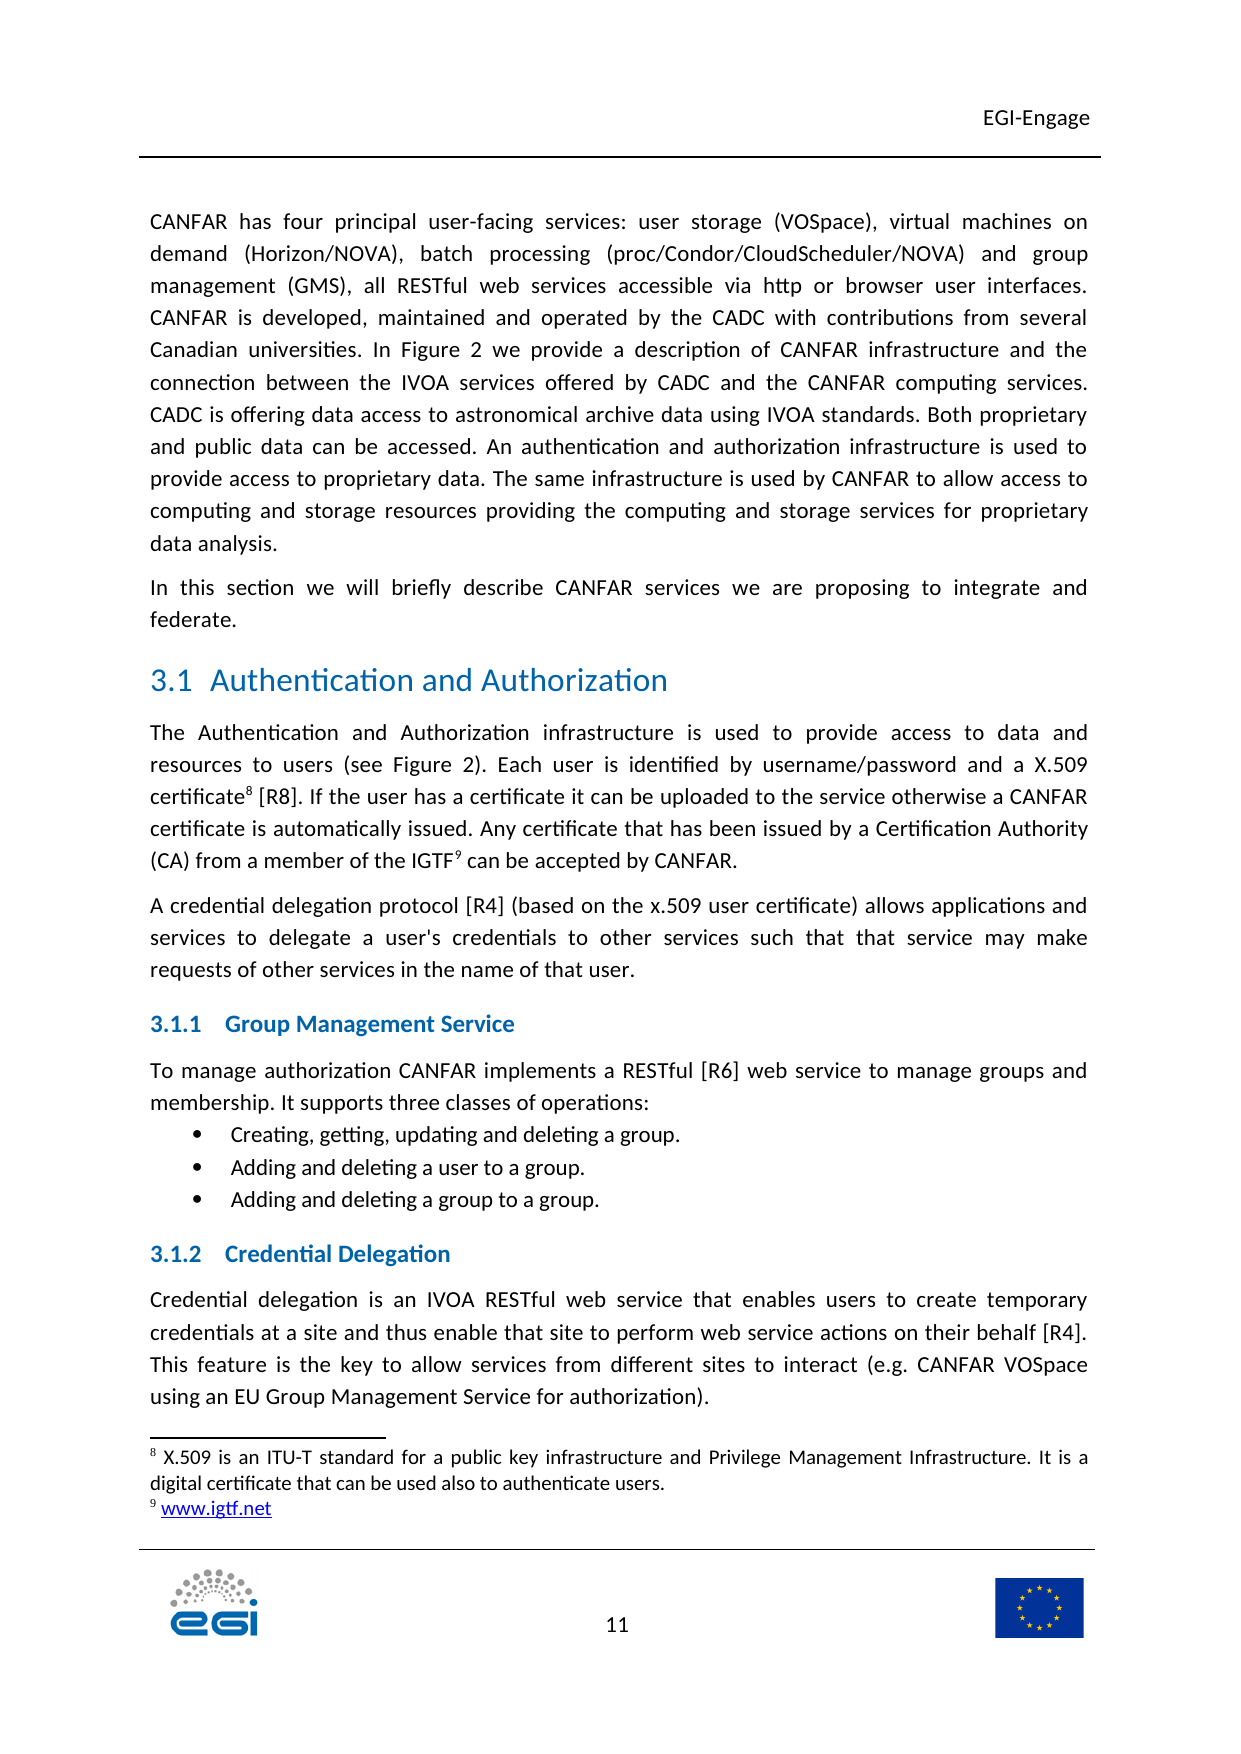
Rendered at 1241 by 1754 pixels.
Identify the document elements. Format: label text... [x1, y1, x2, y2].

list Adding and deleting a user to a group. [193, 1153, 1090, 1181]
text The Authentication and Authorization infrastructure is used to provide access to data and resources to users (see Figure 2). Each user is identified by username/password and a X.509 certificate [R8]. If the user has a certificate it can be uploaded to the service otherwise a CANFAR certificate is automatically issued. Any certificate that has been issued by a Certification Authority (CA) from a member of the IGTF can be accepted by CANFAR. [150, 718, 1090, 874]
subtitle Authentication and Authorization [150, 658, 1090, 699]
subtitle Credential Delegation [150, 1238, 1090, 1268]
picture [150, 1567, 276, 1638]
text To manage authorization CANFAR implements a RESTful [R6] web service to manage groups and membership. It supports three classes of operations: [150, 1056, 1090, 1116]
text Credential delegation is an IVOA RESTful web service that enables users to create temporary credentials at a site and thus enable that site to perform web service actions on their behalf [R4]. This feature is the key to allow services from different sites to interact (e.g. CANFAR VOSpace using an EU Group Management Service for authorization). [150, 1285, 1090, 1410]
picture [995, 1578, 1084, 1638]
subtitle Group Management Service [150, 1009, 1090, 1039]
list Adding and deleting a group to a group. [193, 1185, 1090, 1213]
list Creating, getting, updating and deleting a group. [193, 1121, 1090, 1148]
text CANFAR has four principal user-facing services: user storage (VOSpace), virtual machines on demand (Horizon/NOVA), batch processing (proc/Condor/CloudScheduler/NOVA) and group management (GMS), all RESTful web services accessible via http or browser user interfaces. CANFAR is developed, maintained and operated by the CADC with contributions from several Canadian universities. In Figure 2 we provide a description of CANFAR infrastructure and the connection between the IVOA services offered by CADC and the CANFAR computing services. CADC is offering data access to astronomical archive data using IVOA standards. Both proprietary and public data can be accessed. An authentication and authorization infrastructure is used to provide access to proprietary data. The same infrastructure is used by CANFAR to allow access to computing and storage resources providing the computing and storage services for proprietary data analysis. [150, 207, 1090, 557]
text A credential delegation protocol [R4] (based on the x.509 user certificate) allows applications and services to delegate a user's credentials to other services such that that service may make requests of other services in the name of that user. [150, 891, 1090, 984]
text In this section we will briefly describe CANFAR services we are proposing to integrate and federate. [150, 573, 1090, 633]
